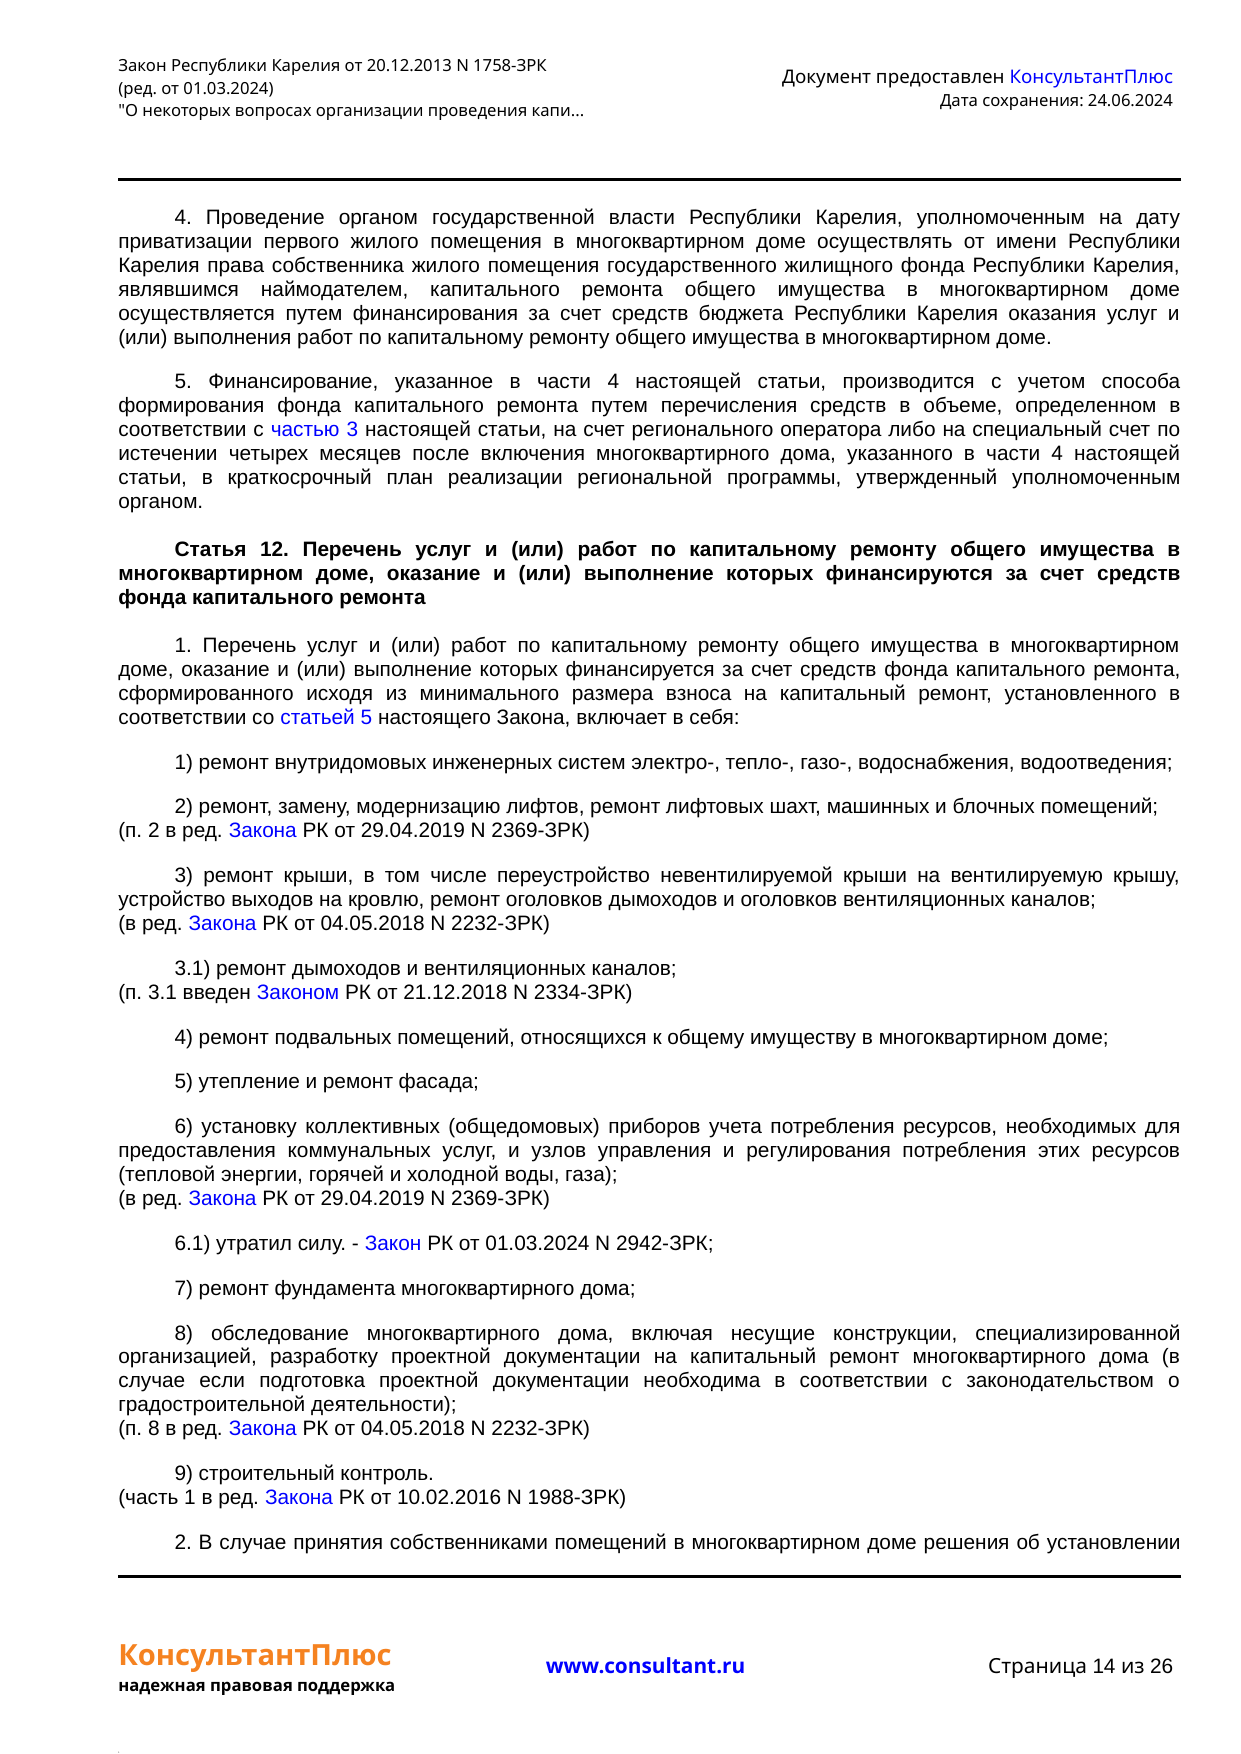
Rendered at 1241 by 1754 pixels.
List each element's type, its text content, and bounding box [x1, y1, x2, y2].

text (в ред. Закона РК от 29.04.2019 N 2369-ЗРК) [118, 1186, 1181, 1210]
text 8) обследование многоквартирного дома, включая несущие конструкции, специализированной организацией, разработку проектной документации на капитальный ремонт многоквартирного дома (в случае если подготовка проектной документации необходима в соответствии с законодательством о градостроительной деятельности); [118, 1320, 1181, 1416]
text 3.1) ремонт дымоходов и вентиляционных каналов; [118, 956, 1181, 980]
text 2) ремонт, замену, модернизацию лифтов, ремонт лифтовых шахт, машинных и блочных помещений; [118, 794, 1181, 818]
text (часть 1 в ред. Закона РК от 10.02.2016 N 1988-ЗРК) [118, 1485, 1181, 1509]
text 1. Перечень услуг и (или) работ по капитальному ремонту общего имущества в многоквартирном доме, оказание и (или) выполнение которых финансируется за счет средств фонда капитального ремонта, сформированного исходя из минимального размера взноса на капитальный ремонт, установленного в соответствии со статьей 5 настоящего Закона, включает в себя: [118, 633, 1181, 729]
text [118, 1530, 1181, 1554]
text 3) ремонт крыши, в том числе переустройство невентилируемой крыши на вентилируемую крышу, устройство выходов на кровлю, ремонт оголовков дымоходов и оголовков вентиляционных каналов; [118, 863, 1181, 911]
title Статья 12. Перечень услуг и (или) работ по капитальному ремонту общего имущества в многоквартирном доме, оказание и (или) выполнение которых финансируются за счет средств фонда капитального ремонта [118, 537, 1181, 609]
text (п. 3.1 введен Законом РК от 21.12.2018 N 2334-ЗРК) [118, 980, 1181, 1004]
text 4) ремонт подвальных помещений, относящихся к общему имуществу в многоквартирном доме; [118, 1024, 1181, 1048]
text (п. 8 в ред. Закона РК от 04.05.2018 N 2232-ЗРК) [118, 1416, 1181, 1440]
text 5) утепление и ремонт фасада; [118, 1069, 1181, 1093]
text 6.1) утратил силу. - Закон РК от 01.03.2024 N 2942-ЗРК; [118, 1231, 1181, 1255]
text 6) установку коллективных (общедомовых) приборов учета потребления ресурсов, необходимых для предоставления коммунальных услуг, и узлов управления и регулирования потребления этих ресурсов (тепловой энергии, горячей и холодной воды, газа); [118, 1114, 1181, 1186]
text 5. Финансирование, указанное в части 4 настоящей статьи, производится с учетом способа формирования фонда капитального ремонта путем перечисления средств в объеме, определенном в соответствии с частью 3 настоящей статьи, на счет регионального оператора либо на специальный счет по истечении четырех месяцев после включения многоквартирного дома, указанного в части 4 настоящей статьи, в краткосрочный план реализации региональной программы, утвержденный уполномоченным органом. [118, 369, 1181, 513]
text (в ред. Закона РК от 04.05.2018 N 2232-ЗРК) [118, 911, 1181, 935]
text 9) строительный контроль. [118, 1461, 1181, 1485]
text 7) ремонт фундамента многоквартирного дома; [118, 1276, 1181, 1299]
text (п. 2 в ред. Закона РК от 29.04.2019 N 2369-ЗРК) [118, 818, 1181, 842]
text 4. Проведение органом государственной власти Республики Карелия, уполномоченным на дату приватизации первого жилого помещения в многоквартирном доме осуществлять от имени Республики Карелия права собственника жилого помещения государственного жилищного фонда Республики Карелия, являвшимся наймодателем, капитального ремонта общего имущества в многоквартирном доме осуществляется путем финансирования за счет средств бюджета Республики Карелия оказания услуг и (или) выполнения работ по капитальному ремонту общего имущества в многоквартирном доме. [118, 205, 1181, 348]
text 1) ремонт внутридомовых инженерных систем электро-, тепло-, газо-, водоснабжения, водоотведения; [118, 749, 1181, 773]
